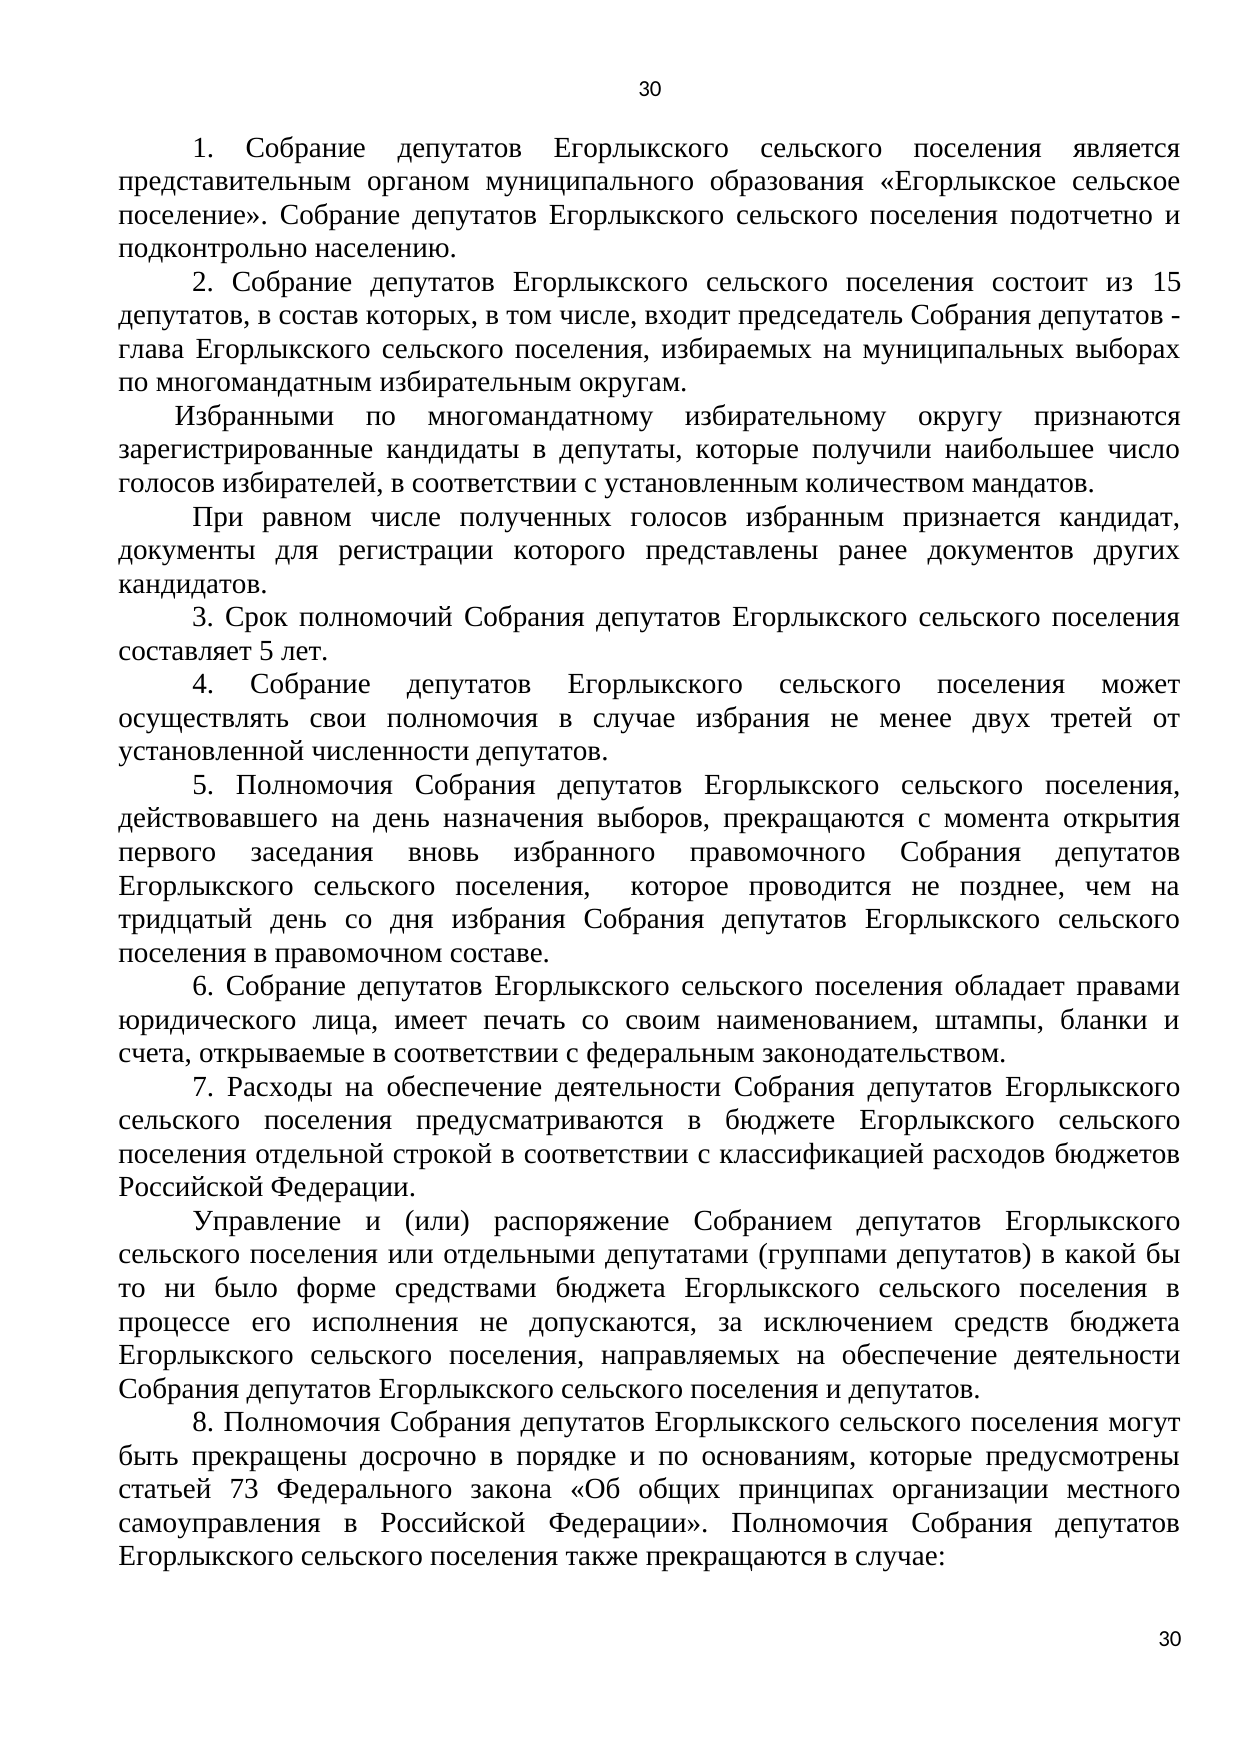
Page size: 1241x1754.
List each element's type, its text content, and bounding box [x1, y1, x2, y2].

text 4. Собрание депутатов Егорлыкского сельского поселения может осуществлять свои полномочия в случае избрания не менее двух третей от установленной численности депутатов. [118, 666, 1181, 767]
text 1. Собрание депутатов Егорлыкского сельского поселения является представительным органом муниципального образования «Егорлыкское сельское поселение». Собрание депутатов Егорлыкского сельского поселения подотчетно и подконтрольно населению. [118, 130, 1181, 264]
text 8. Полномочия Собрания депутатов Егорлыкского сельского поселения могут быть прекращены досрочно в порядке и по основаниям, которые предусмотрены статьей 73 Федерального закона «Об общих принципах организации местного самоуправления в Российской Федерации». Полномочия Собрания депутатов Егорлыкского сельского поселения также прекращаются в случае: [118, 1404, 1181, 1572]
text Избранными по многомандатному избирательному округу признаются зарегистрированные кандидаты в депутаты, которые получили наибольшее число голосов избирателей, в соответствии с установленным количеством мандатов. [118, 398, 1181, 499]
text 2. Собрание депутатов Егорлыкского сельского поселения состоит из 15 депутатов, в состав которых, в том числе, входит председатель Собрания депутатов - глава Егорлыкского сельского поселения, избираемых на муниципальных выборах по многомандатным избирательным округам. [118, 264, 1181, 398]
text Управление и (или) распоряжение Собранием депутатов Егорлыкского сельского поселения или отдельными депутатами (группами депутатов) в какой бы то ни было форме средствами бюджета Егорлыкского сельского поселения в процессе его исполнения не допускаются, за исключением средств бюджета Егорлыкского сельского поселения, направляемых на обеспечение деятельности Собрания депутатов Егорлыкского сельского поселения и депутатов. [118, 1203, 1181, 1404]
text 5. Полномочия Собрания депутатов Егорлыкского сельского поселения, действовавшего на день назначения выборов, прекращаются с момента открытия первого заседания вновь избранного правомочного Собрания депутатов Егорлыкского сельского поселения, которое проводится не позднее, чем на тридцатый день со дня избрания Собрания депутатов Егорлыкского сельского поселения в правомочном составе. [118, 767, 1181, 968]
text 6. Собрание депутатов Егорлыкского сельского поселения обладает правами юридического лица, имеет печать со своим наименованием, штампы, бланки и счета, открываемые в соответствии с федеральным законодательством. [118, 968, 1181, 1069]
text При равном числе полученных голосов избранным признается кандидат, документы для регистрации которого представлены ранее документов других кандидатов. [118, 499, 1181, 599]
text 3. Срок полномочий Собрания депутатов Егорлыкского сельского поселения составляет 5 лет. [118, 599, 1181, 666]
text 7. Расходы на обеспечение деятельности Собрания депутатов Егорлыкского сельского поселения предусматриваются в бюджете Егорлыкского сельского поселения отдельной строкой в соответствии с классификацией расходов бюджетов Российской Федерации. [118, 1069, 1181, 1203]
